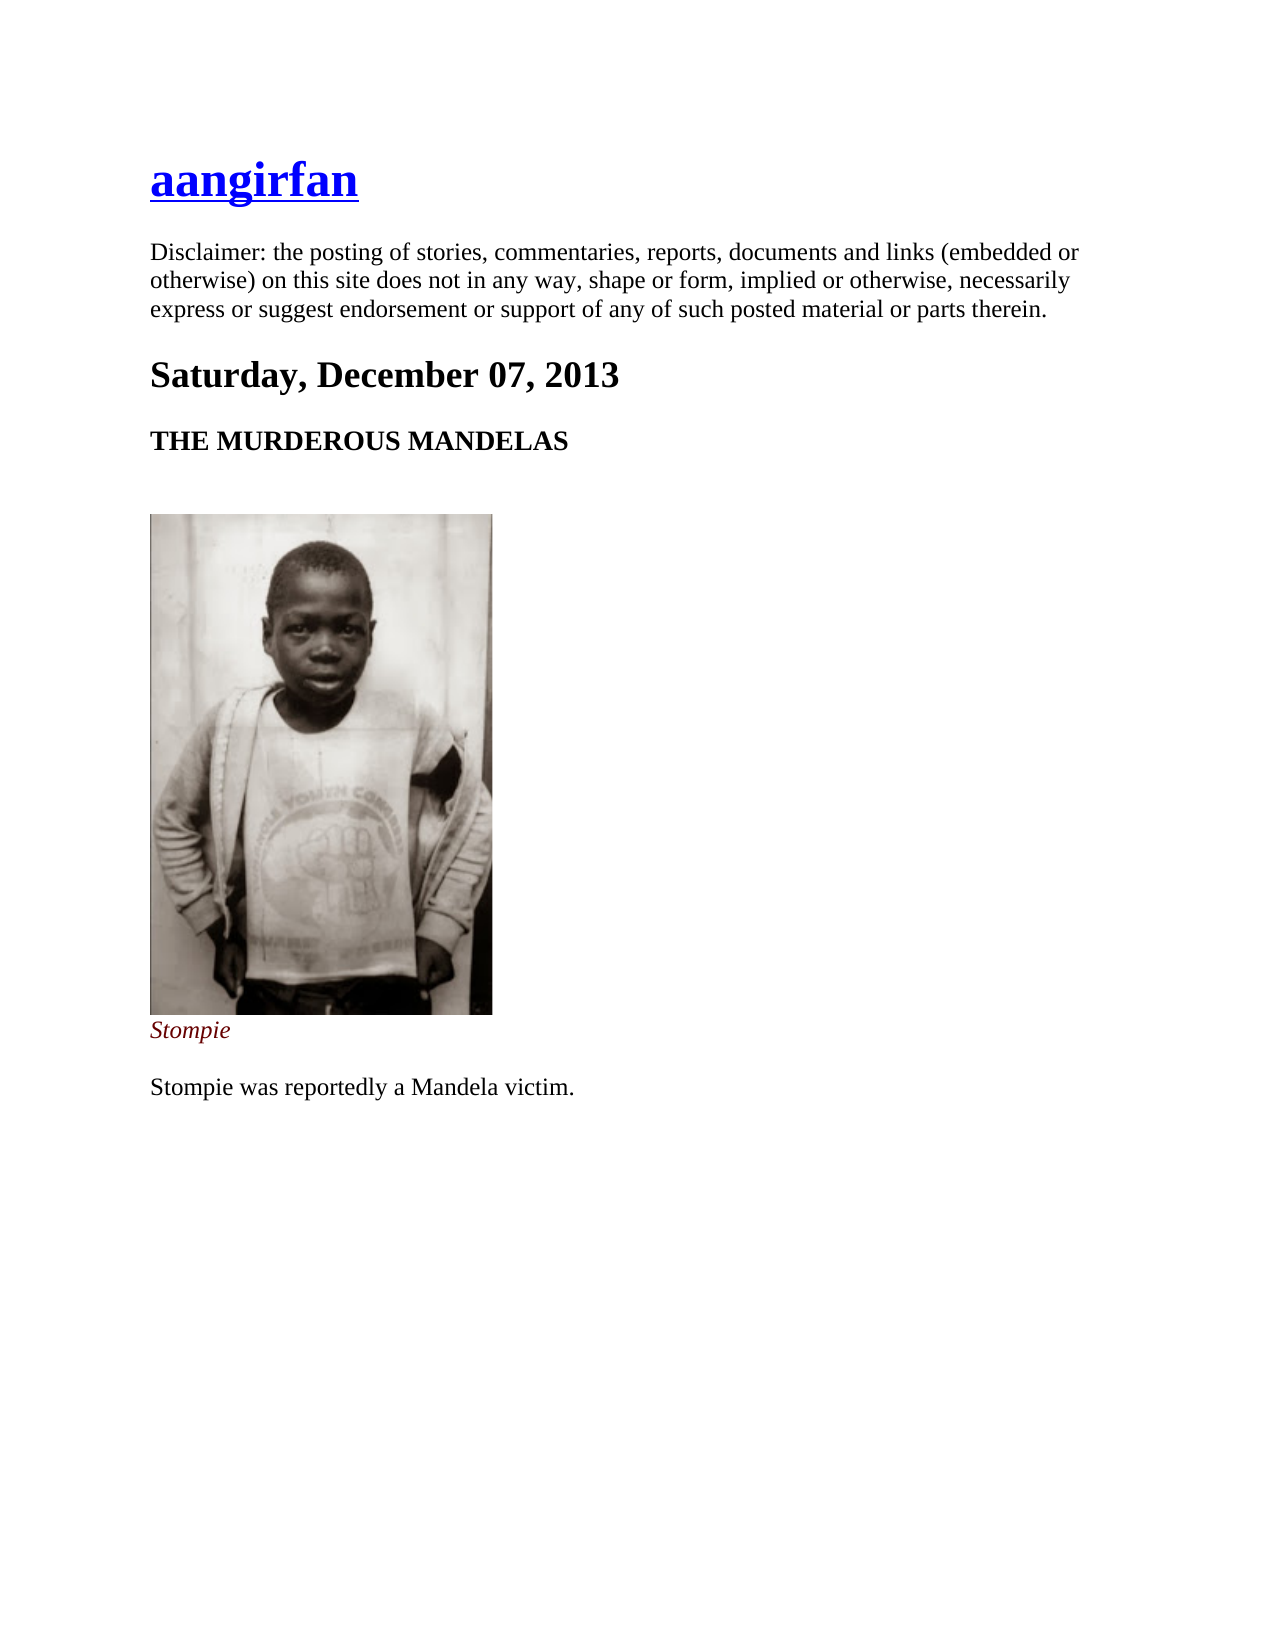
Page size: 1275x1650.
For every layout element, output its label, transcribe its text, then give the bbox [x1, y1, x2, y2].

subtitle aangirfan [150, 150, 1125, 207]
subtitle Saturday, December 07, 2013 [150, 352, 1125, 395]
text Disclaimer: the posting of stories, commentaries, reports, documents and links (embedded or otherwise) on this site does not in any way, shape or form, implied or otherwise, necessarily express or suggest endorsement or support of any of such posted material or parts therein. [150, 237, 1125, 323]
subtitle THE MURDEROUS MANDELAS [150, 424, 1125, 457]
picture [150, 514, 493, 1015]
